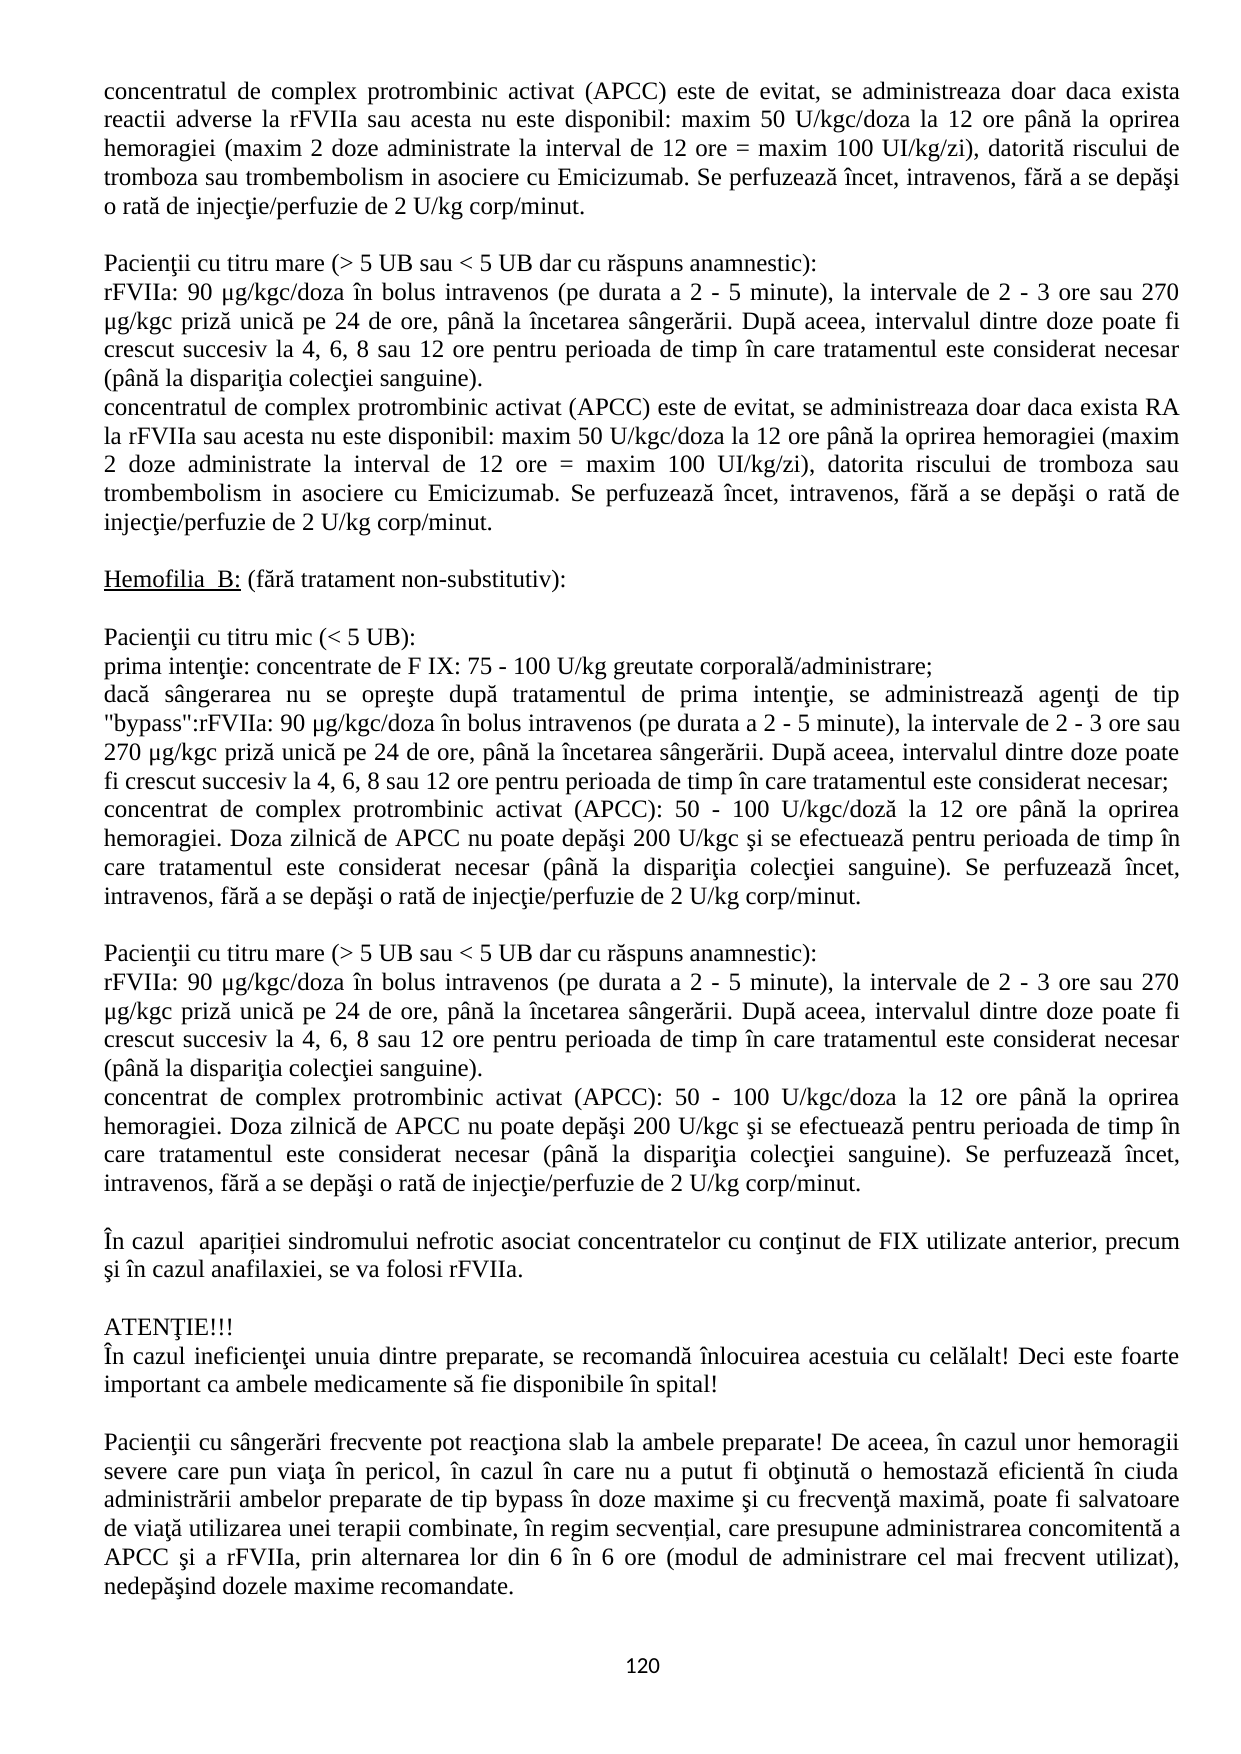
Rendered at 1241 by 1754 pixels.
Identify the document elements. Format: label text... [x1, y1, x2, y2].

text Pacienţii cu titru mare (> 5 UB sau < 5 UB dar cu răspuns anamnestic): [103, 938, 1181, 967]
text concentratul de complex protrombinic activat (APCC) este de evitat, se administreaza doar daca exista RA la rFVIIa sau acesta nu este disponibil: maxim 50 U/kgc/doza la 12 ore până la oprirea hemoragiei (maxim 2 doze administrate la interval de 12 ore = maxim 100 UI/kg/zi), datorita riscului de tromboza sau trombembolism in asociere cu Emicizumab. Se perfuzează încet, intravenos, fără a se depăşi o rată de injecţie/perfuzie de 2 U/kg corp/minut. [103, 392, 1181, 536]
text În cazul apariției sindromului nefrotic asociat concentratelor cu conţinut de FIX utilizate anterior, precum şi în cazul anafilaxiei, se va folosi rFVIIa. [103, 1226, 1181, 1283]
text ATENŢIE!!! [103, 1312, 1181, 1341]
text prima intenţie: concentrate de F IX: 75 - 100 U/kg greutate corporală/administrare; [103, 651, 1181, 679]
text Pacienţii cu titru mic (< 5 UB): [103, 622, 1181, 651]
text concentratul de complex protrombinic activat (APCC) este de evitat, se administreaza doar daca exista reactii adverse la rFVIIa sau acesta nu este disponibil: maxim 50 U/kgc/doza la 12 ore până la oprirea hemoragiei (maxim 2 doze administrate la interval de 12 ore = maxim 100 UI/kg/zi), datorită riscului de tromboza sau trombembolism in asociere cu Emicizumab. Se perfuzează încet, intravenos, fără a se depăşi o rată de injecţie/perfuzie de 2 U/kg corp/minut. [103, 76, 1181, 219]
text concentrat de complex protrombinic activat (APCC): 50 - 100 U/kgc/doza la 12 ore până la oprirea hemoragiei. Doza zilnică de APCC nu poate depăşi 200 U/kgc şi se efectuează pentru perioada de timp în care tratamentul este considerat necesar (până la dispariţia colecţiei sanguine). Se perfuzează încet, intravenos, fără a se depăşi o rată de injecţie/perfuzie de 2 U/kg corp/minut. [103, 1082, 1181, 1197]
text dacă sângerarea nu se opreşte după tratamentul de prima intenţie, se administrează agenţi de tip "bypass":rFVIIa: 90 μg/kgc/doza în bolus intravenos (pe durata a 2 - 5 minute), la intervale de 2 - 3 ore sau 270 μg/kgc priză unică pe 24 de ore, până la încetarea sângerării. După aceea, intervalul dintre doze poate fi crescut succesiv la 4, 6, 8 sau 12 ore pentru perioada de timp în care tratamentul este considerat necesar; [103, 679, 1181, 794]
text concentrat de complex protrombinic activat (APCC): 50 - 100 U/kgc/doză la 12 ore până la oprirea hemoragiei. Doza zilnică de APCC nu poate depăşi 200 U/kgc şi se efectuează pentru perioada de timp în care tratamentul este considerat necesar (până la dispariţia colecţiei sanguine). Se perfuzează încet, intravenos, fără a se depăşi o rată de injecţie/perfuzie de 2 U/kg corp/minut. [103, 794, 1181, 909]
text Hemofilia B: (fără tratament non-substitutiv): [103, 564, 1181, 593]
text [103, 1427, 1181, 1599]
text Pacienţii cu titru mare (> 5 UB sau < 5 UB dar cu răspuns anamnestic): [103, 248, 1181, 277]
text rFVIIa: 90 μg/kgc/doza în bolus intravenos (pe durata a 2 - 5 minute), la intervale de 2 - 3 ore sau 270 μg/kgc priză unică pe 24 de ore, până la încetarea sângerării. După aceea, intervalul dintre doze poate fi crescut succesiv la 4, 6, 8 sau 12 ore pentru perioada de timp în care tratamentul este considerat necesar (până la dispariţia colecţiei sanguine). [103, 967, 1181, 1082]
text rFVIIa: 90 μg/kgc/doza în bolus intravenos (pe durata a 2 - 5 minute), la intervale de 2 - 3 ore sau 270 μg/kgc priză unică pe 24 de ore, până la încetarea sângerării. După aceea, intervalul dintre doze poate fi crescut succesiv la 4, 6, 8 sau 12 ore pentru perioada de timp în care tratamentul este considerat necesar (până la dispariţia colecţiei sanguine). [103, 277, 1181, 392]
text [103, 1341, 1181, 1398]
